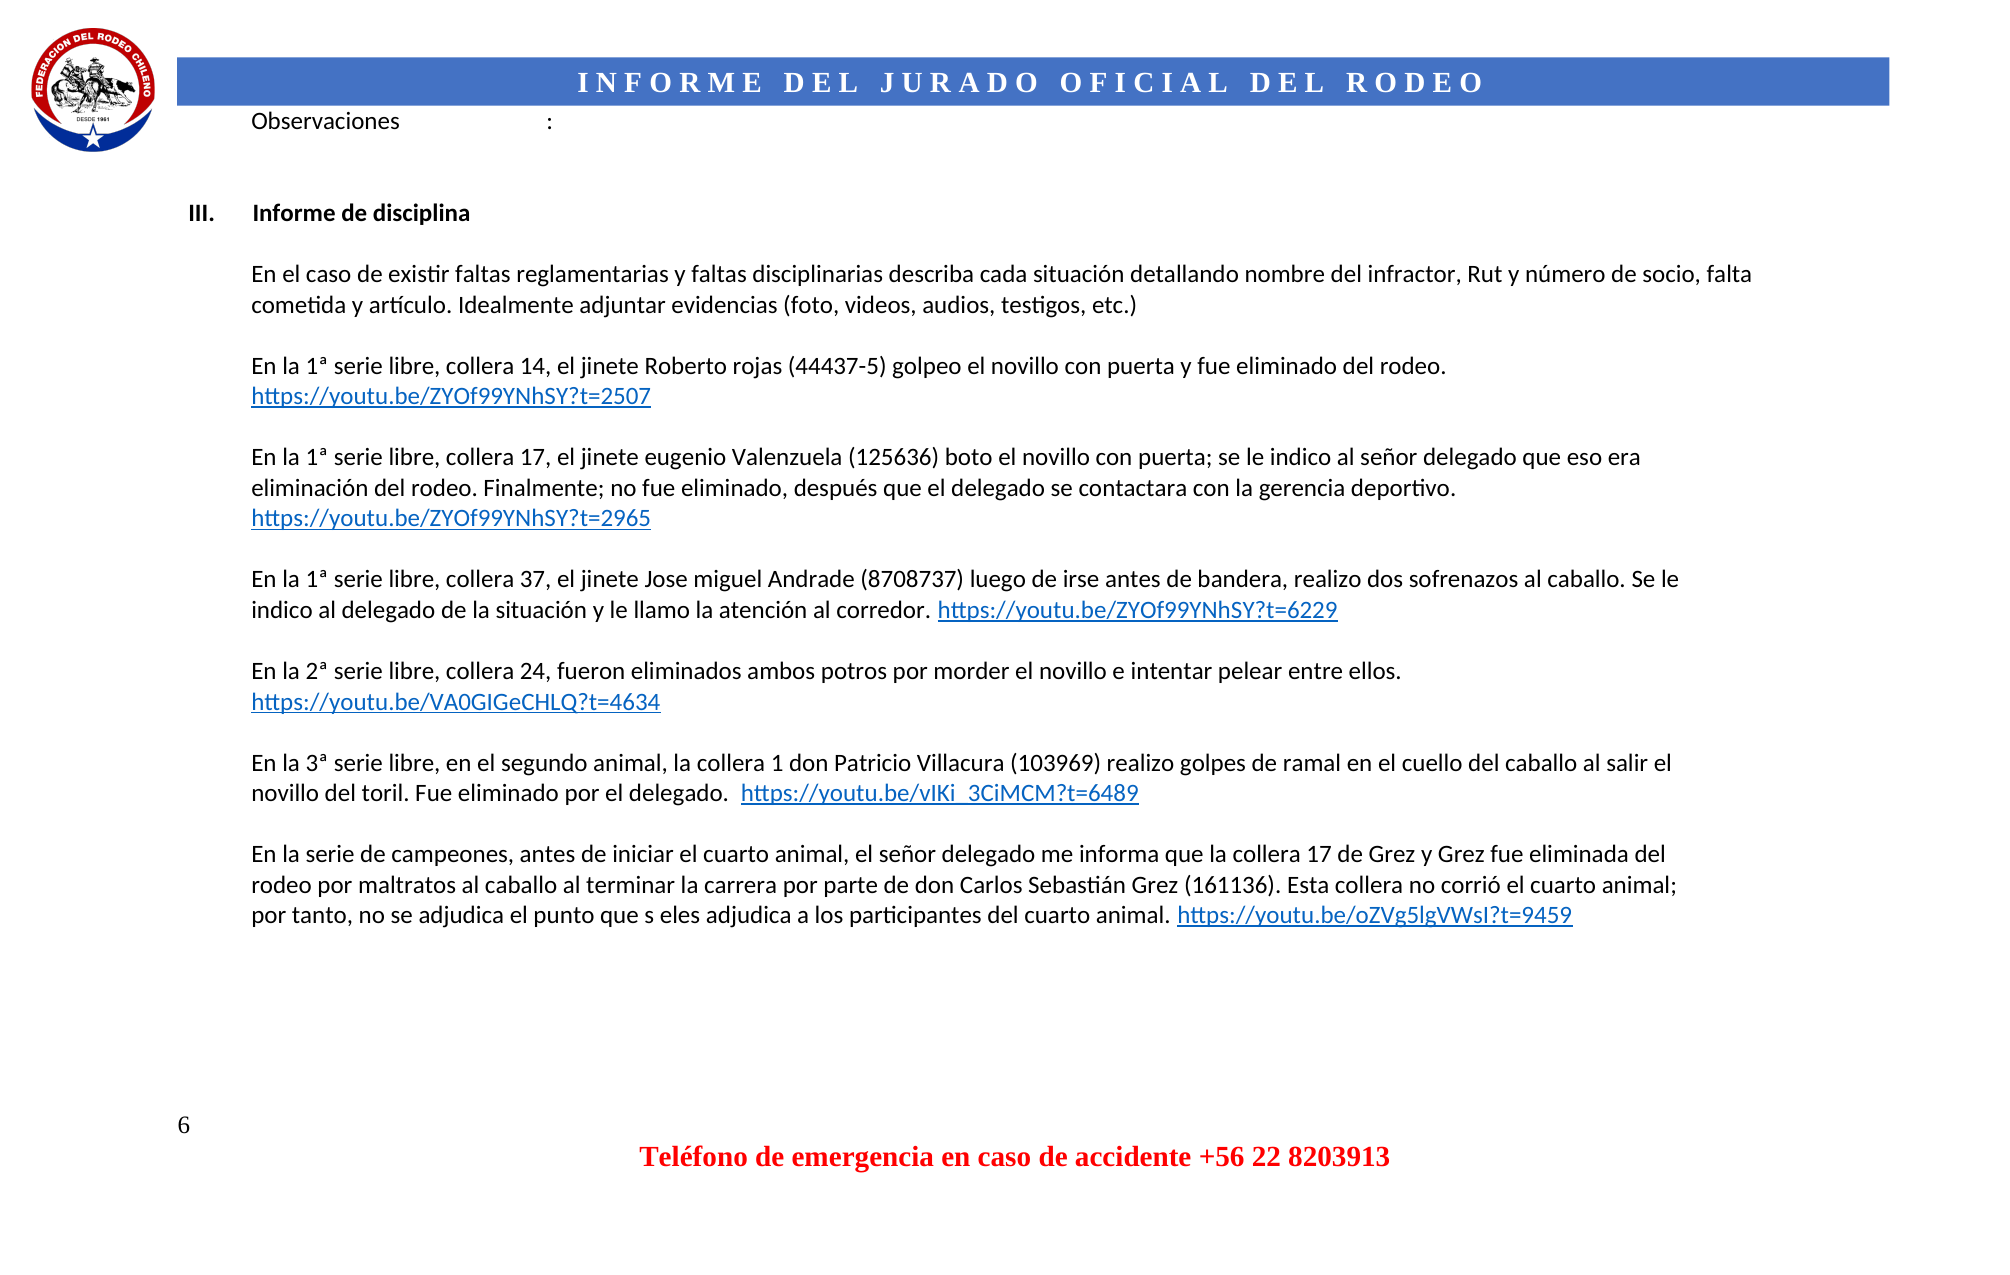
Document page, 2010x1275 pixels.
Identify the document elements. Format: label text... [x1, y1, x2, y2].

text En la 2ª serie libre, collera 24, fueron eliminados ambos potros por morder el novillo e intentar pelear entre ellos. https://youtu.be/VA0GIGeCHLQ?t=4634 [251, 655, 1683, 716]
text En la 1ª serie libre, collera 14, el jinete Roberto rojas (44437-5) golpeo el novillo con puerta y fue eliminado del rodeo. https://youtu.be/ZYOf99YNhSY?t=2507 [251, 350, 1683, 411]
text En la 1ª serie libre, collera 37, el jinete Jose miguel Andrade (8708737) luego de irse antes de bandera, realizo dos sofrenazos al caballo. Se le indico al delegado de la situación y le llamo la atención al corredor. https://youtu.be/ZYOf99YNhSY?t=6229 [251, 563, 1683, 624]
list Informe de disciplina [215, 197, 1683, 228]
text En la 1ª serie libre, collera 17, el jinete eugenio Valenzuela (125636) boto el novillo con puerta; se le indico al señor delegado que eso era eliminación del rodeo. Finalmente; no fue eliminado, después que el delegado se contactara con la gerencia deportivo. https://youtu.be/ZYOf99YNhSY?t=2965 [251, 441, 1683, 533]
text En la serie de campeones, antes de iniciar el cuarto animal, el señor delegado me informa que la collera 17 de Grez y Grez fue eliminada del rodeo por maltratos al caballo al terminar la carrera por parte de don Carlos Sebastián Grez (161136). Esta collera no corrió el cuarto animal; por tanto, no se adjudica el punto que s eles adjudica a los participantes del cuarto animal. https://youtu.be/oZVg5lgVWsI?t=9459 [251, 838, 1683, 930]
text Observaciones : [251, 106, 1683, 136]
text En el caso de existir faltas reglamentarias y faltas disciplinarias describa cada situación detallando nombre del infractor, Rut y número de socio, falta cometida y artículo. Idealmente adjuntar evidencias (foto, videos, audios, testigos, etc.) [251, 258, 1831, 319]
text En la 3ª serie libre, en el segundo animal, la collera 1 don Patricio Villacura (103969) realizo golpes de ramal en el cuello del caballo al salir el novillo del toril. Fue eliminado por el delegado. https://youtu.be/vIKi_3CiMCM?t=6489 [251, 747, 1683, 808]
picture [31, 28, 155, 152]
